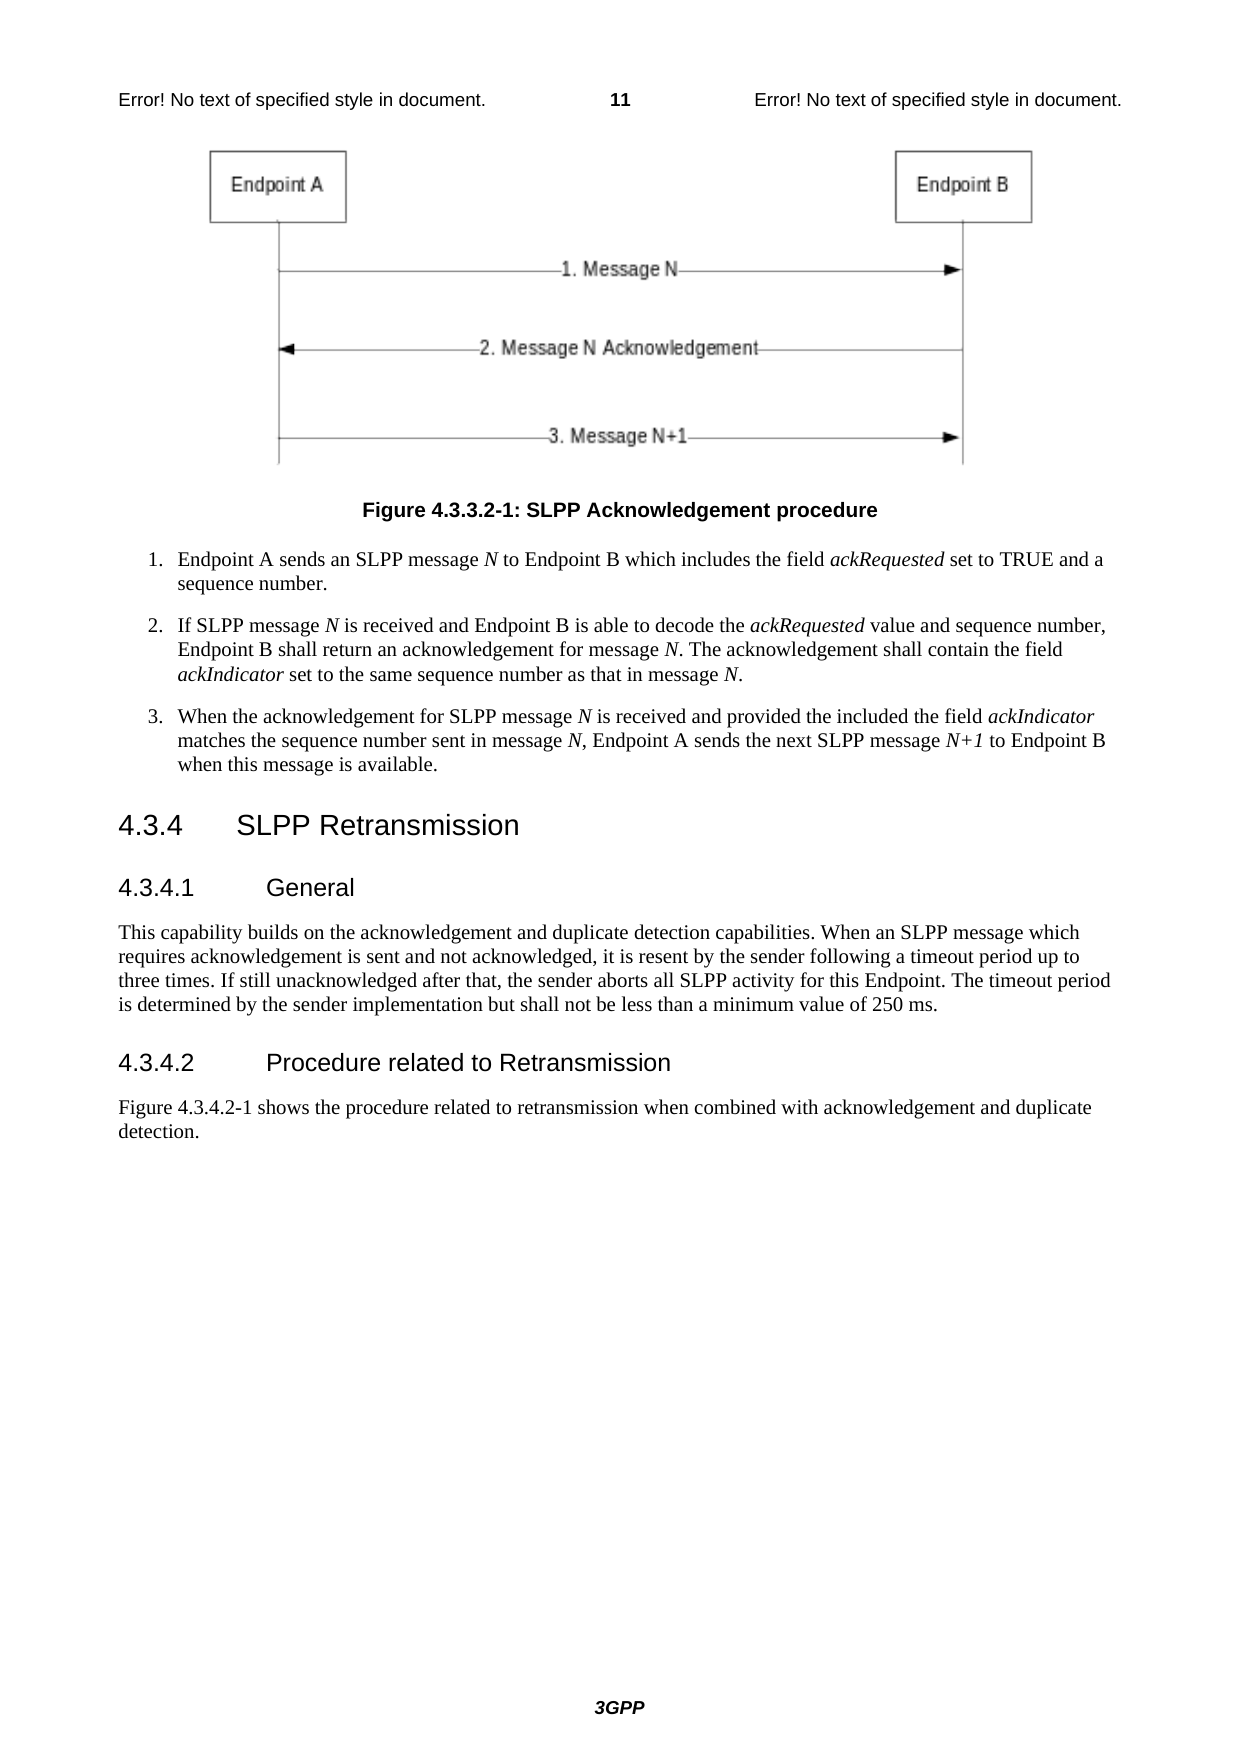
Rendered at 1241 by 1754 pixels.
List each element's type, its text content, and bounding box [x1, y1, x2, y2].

subtitle 4.3.4.2 Procedure related to Retransmission [118, 1047, 1122, 1076]
text 1. Endpoint A sends an SLPP message N to Endpoint B which includes the field ackRequested set to TRUE and a sequence number. [148, 546, 1122, 594]
subtitle 4.3.4.1 General [118, 872, 1122, 901]
text Figure 4.3.4.2-1 shows the procedure related to retransmission when combined with acknowledgement and duplicate detection. [118, 1095, 1122, 1143]
text Figure 4.3.3.2-1: SLPP Acknowledgement procedure [118, 497, 1122, 521]
subtitle 4.3.4 SLPP Retransmission [118, 808, 1122, 841]
text 3. When the acknowledgement for SLPP message N is received and provided the included the field ackIndicator matches the sequence number sent in message N, Endpoint A sends the next SLPP message N+1 to Endpoint B when this message is available. [148, 704, 1122, 776]
text This capability builds on the acknowledgement and duplicate detection capabilities. When an SLPP message which requires acknowledgement is sent and not acknowledged, it is resent by the sender following a timeout period up to three times. If still unacknowledged after that, the sender aborts all SLPP activity for this Endpoint. The timeout period is determined by the sender implementation but shall not be less than a minimum value of 250 ms. [118, 920, 1122, 1016]
text 2. If SLPP message N is received and Endpoint B is able to decode the ackRequested value and sequence number, Endpoint B shall return an acknowledgement for message N. The acknowledgement shall contain the field ackIndicator set to the same sequence number as that in message N. [148, 613, 1122, 686]
